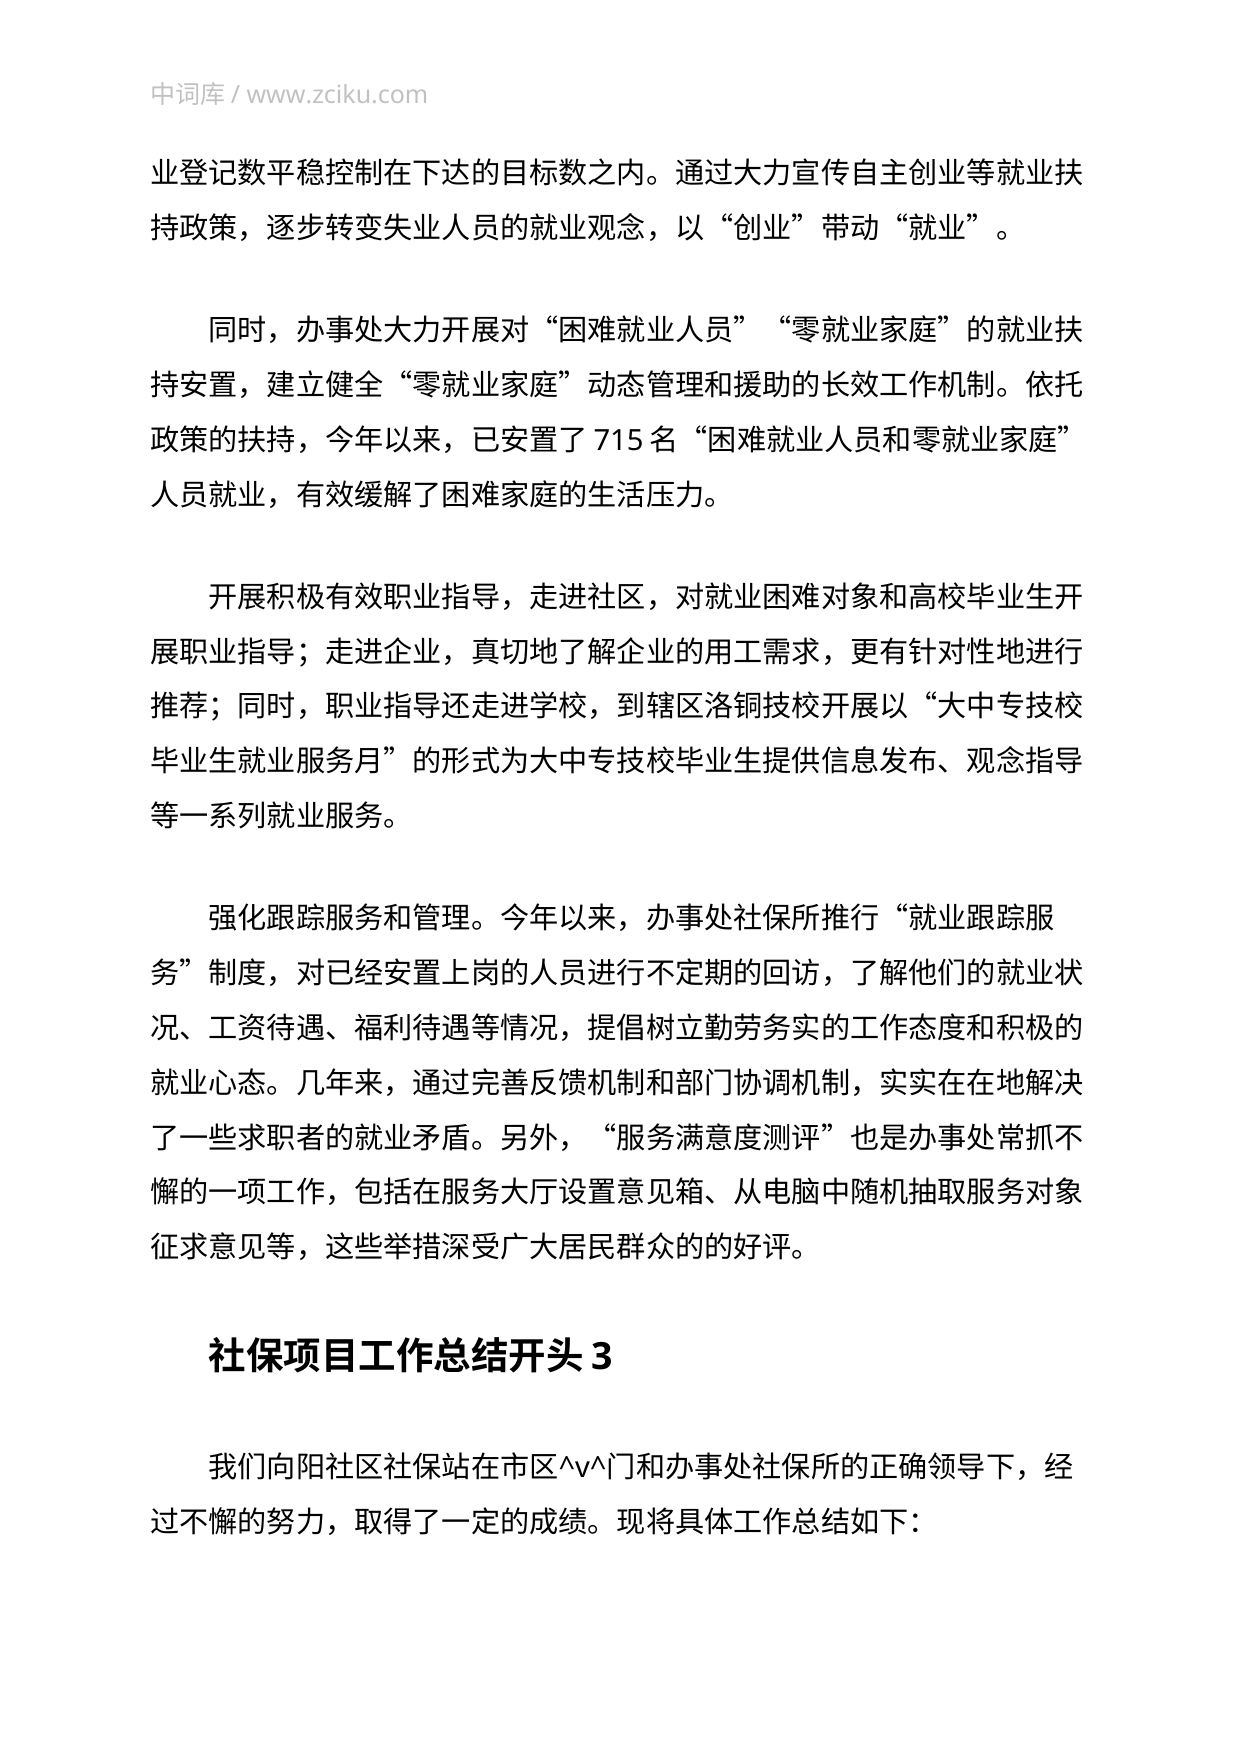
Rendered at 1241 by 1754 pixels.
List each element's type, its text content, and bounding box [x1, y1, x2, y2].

text 同时，办事处大力开展对“困难就业人员”“零就业家庭”的就业扶持安置，建立健全“零就业家庭”动态管理和援助的长效工作机制。依托政策的扶持，今年以来，已安置了715名“困难就业人员和零就业家庭”人员就业，有效缓解了困难家庭的生活压力。 [150, 307, 1090, 514]
text 强化跟踪服务和管理。今年以来，办事处社保所推行“就业跟踪服务”制度，对已经安置上岗的人员进行不定期的回访，了解他们的就业状况、工资待遇、福利待遇等情况，提倡树立勤劳务实的工作态度和积极的就业心态。几年来，通过完善反馈机制和部门协调机制，实实在在地解决了一些求职者的就业矛盾。另外，“服务满意度测评”也是办事处常抓不懈的一项工作，包括在服务大厅设置意见箱、从电脑中随机抽取服务对象征求意见等，这些举措深受广大居民群众的的好评。 [150, 894, 1090, 1266]
text 社保项目工作总结开头3 [150, 1326, 1090, 1380]
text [150, 150, 1090, 247]
text 我们向阳社区社保站在市区^v^门和办事处社保所的正确领导下，经过不懈的努力，取得了一定的成绩。现将具体工作总结如下： [150, 1443, 1090, 1541]
text 开展积极有效职业指导，走进社区，对就业困难对象和高校毕业生开展职业指导；走进企业，真切地了解企业的用工需求，更有针对性地进行推荐；同时，职业指导还走进学校，到辖区洛铜技校开展以“大中专技校毕业生就业服务月”的形式为大中专技校毕业生提供信息发布、观念指导等一系列就业服务。 [150, 573, 1090, 835]
